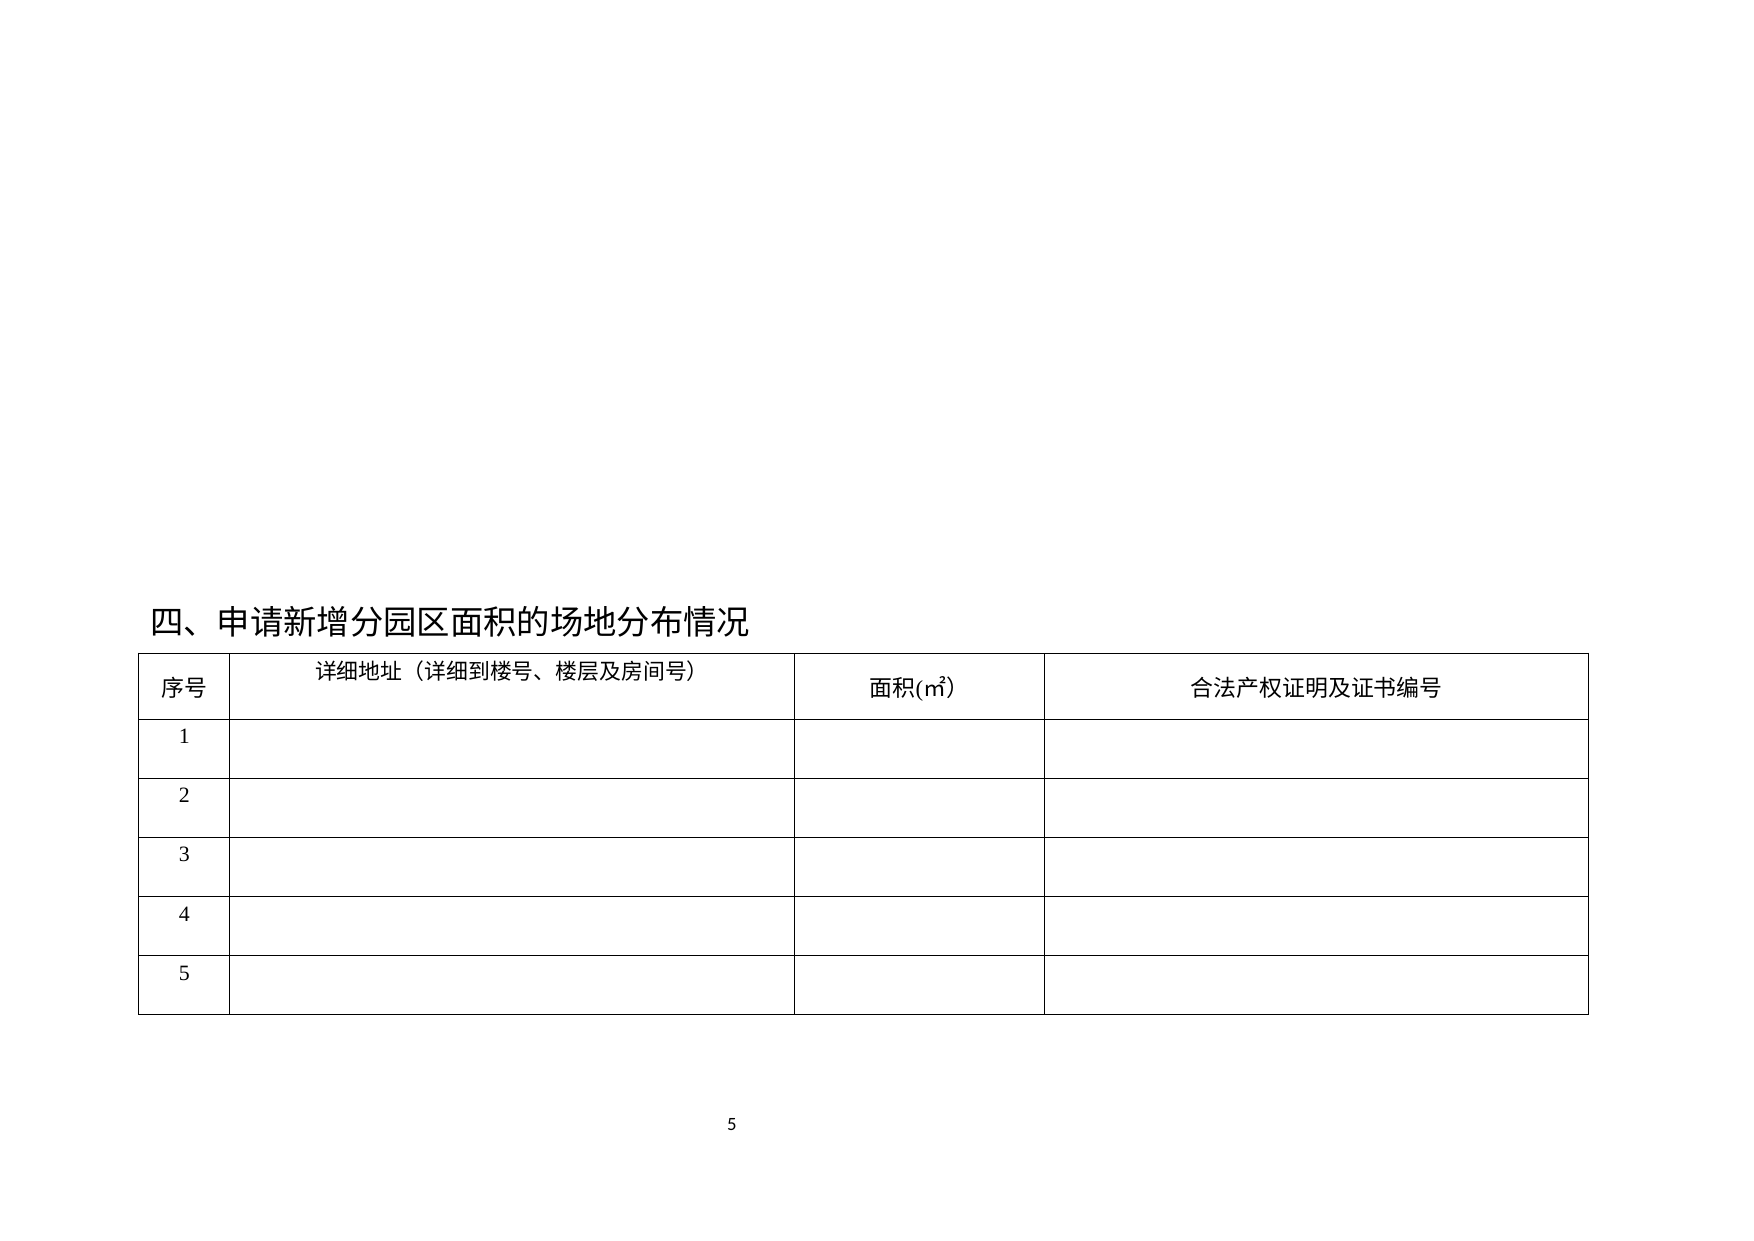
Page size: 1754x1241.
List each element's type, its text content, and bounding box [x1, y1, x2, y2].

table_cell [230, 897, 794, 955]
table_cell [1045, 897, 1588, 955]
table_cell [1045, 838, 1588, 896]
table_header 面积(㎡） [795, 654, 1044, 719]
text 四、申请新增分园区面积的场地分布情况 [150, 588, 1604, 653]
table_cell [1045, 956, 1588, 1014]
table_header 序号 [139, 654, 229, 719]
table_cell [1045, 720, 1588, 778]
table_cell [230, 956, 794, 1014]
table_cell [795, 956, 1044, 1014]
table_header 合法产权证明及证书编号 [1045, 654, 1588, 719]
table_cell 1 [139, 720, 229, 778]
table_cell 2 [139, 779, 229, 837]
table_cell [795, 838, 1044, 896]
table_cell [795, 720, 1044, 778]
table_cell [1045, 779, 1588, 837]
table_cell [795, 779, 1044, 837]
table_cell [230, 779, 794, 837]
table_cell 3 [139, 838, 229, 896]
table_cell [230, 838, 794, 896]
table_header 详细地址（详细到楼号、楼层及房间号） [230, 654, 794, 719]
table_cell [230, 720, 794, 778]
table_cell 5 [139, 956, 229, 1014]
table_cell 4 [139, 897, 229, 955]
table_cell [795, 897, 1044, 955]
